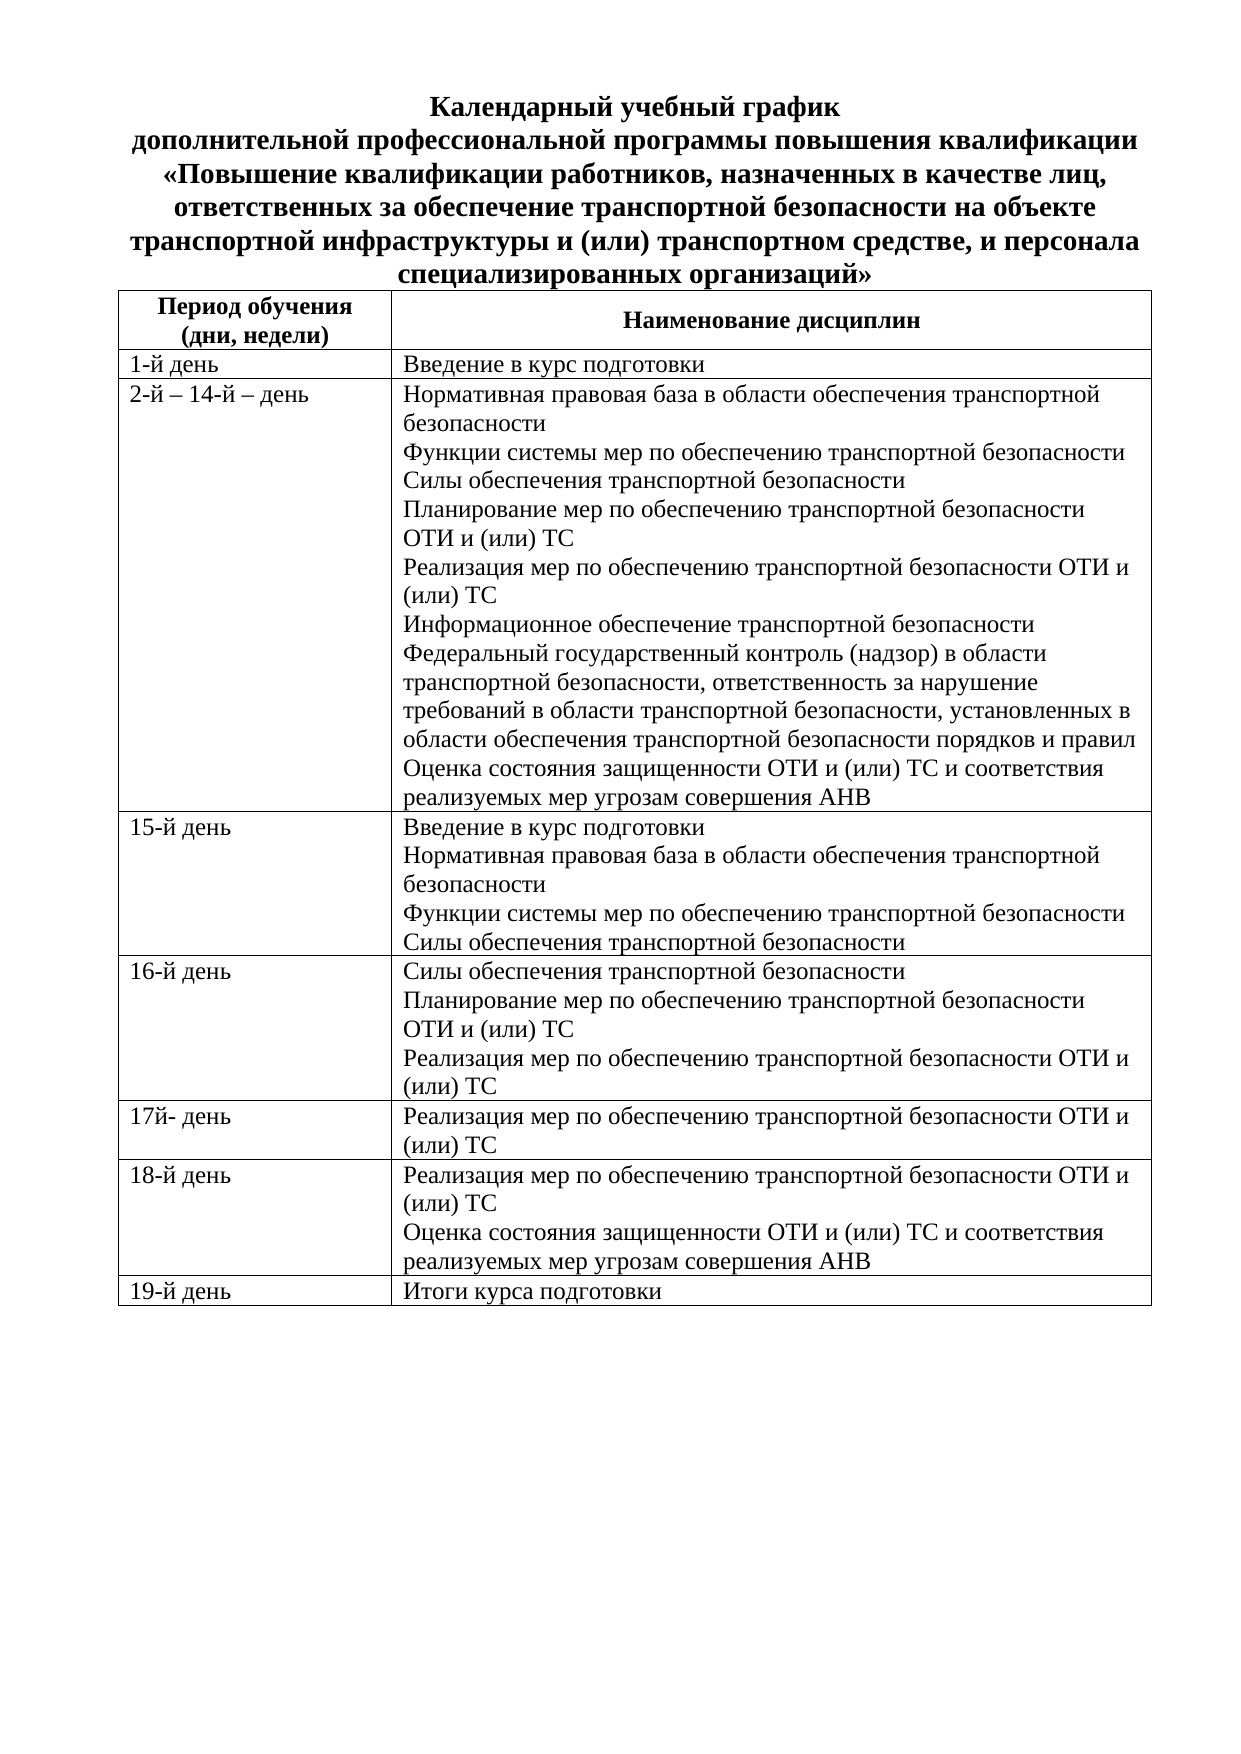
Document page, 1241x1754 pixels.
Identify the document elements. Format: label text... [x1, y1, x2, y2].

table_header Наименование дисциплин [392, 291, 1151, 348]
table_cell 2-й – 14-й – день [119, 379, 391, 811]
text Календарный учебный график [118, 89, 1152, 122]
table_cell 17й- день [119, 1101, 391, 1159]
table_cell Введение в курс подготовки Нормативная правовая база в области обеспечения транспортной безопасности Функции системы мер по обеспечению транспортной безопасности Силы обеспечения транспортной безопасности [392, 812, 1151, 955]
table_header Период обучения (дни, недели) [119, 291, 391, 348]
table_cell Итоги курса подготовки [392, 1276, 1151, 1304]
table_cell Реализация мер по обеспечению транспортной безопасности ОТИ и (или) ТС [392, 1101, 1151, 1159]
table_cell 15-й день [119, 812, 391, 955]
table_cell 19-й день [119, 1276, 391, 1304]
table_cell 16-й день [119, 956, 391, 1100]
table_cell Нормативная правовая база в области обеспечения транспортной безопасности Функции системы мер по обеспечению транспортной безопасности Силы обеспечения транспортной безопасности Планирование мер по обеспечению транспортной безопасности ОТИ и (или) ТС Реализация мер по обеспечению транспортной безопасности ОТИ и (или) ТС Информационное обеспечение транспортной безопасности Федеральный государственный контроль (надзор) в области транспортной безопасности, ответственность за нарушение требований в области транспортной безопасности, установленных в области обеспечения транспортной безопасности порядков и правил Оценка состояния защищенности ОТИ и (или) ТС и соответствия реализуемых мер угрозам совершения АНВ [392, 379, 1151, 811]
table_cell Силы обеспечения транспортной безопасности Планирование мер по обеспечению транспортной безопасности ОТИ и (или) ТС Реализация мер по обеспечению транспортной безопасности ОТИ и (или) ТС [392, 956, 1151, 1100]
table_cell Реализация мер по обеспечению транспортной безопасности ОТИ и (или) ТС Оценка состояния защищенности ОТИ и (или) ТС и соответствия реализуемых мер угрозам совершения АНВ [392, 1160, 1151, 1275]
table_cell Введение в курс подготовки [392, 350, 1151, 378]
table_cell 18-й день [119, 1160, 391, 1275]
list «Повышение квалификации работников, назначенных в качестве лиц, ответственных за обеспечение транспортной безопасности на объекте транспортной инфраструктуры и (или) транспортном средстве, и персонала специализированных организаций» [118, 156, 1152, 290]
list дополнительной профессиональной программы повышения квалификации [118, 122, 1152, 156]
table_cell 1-й день [119, 350, 391, 378]
